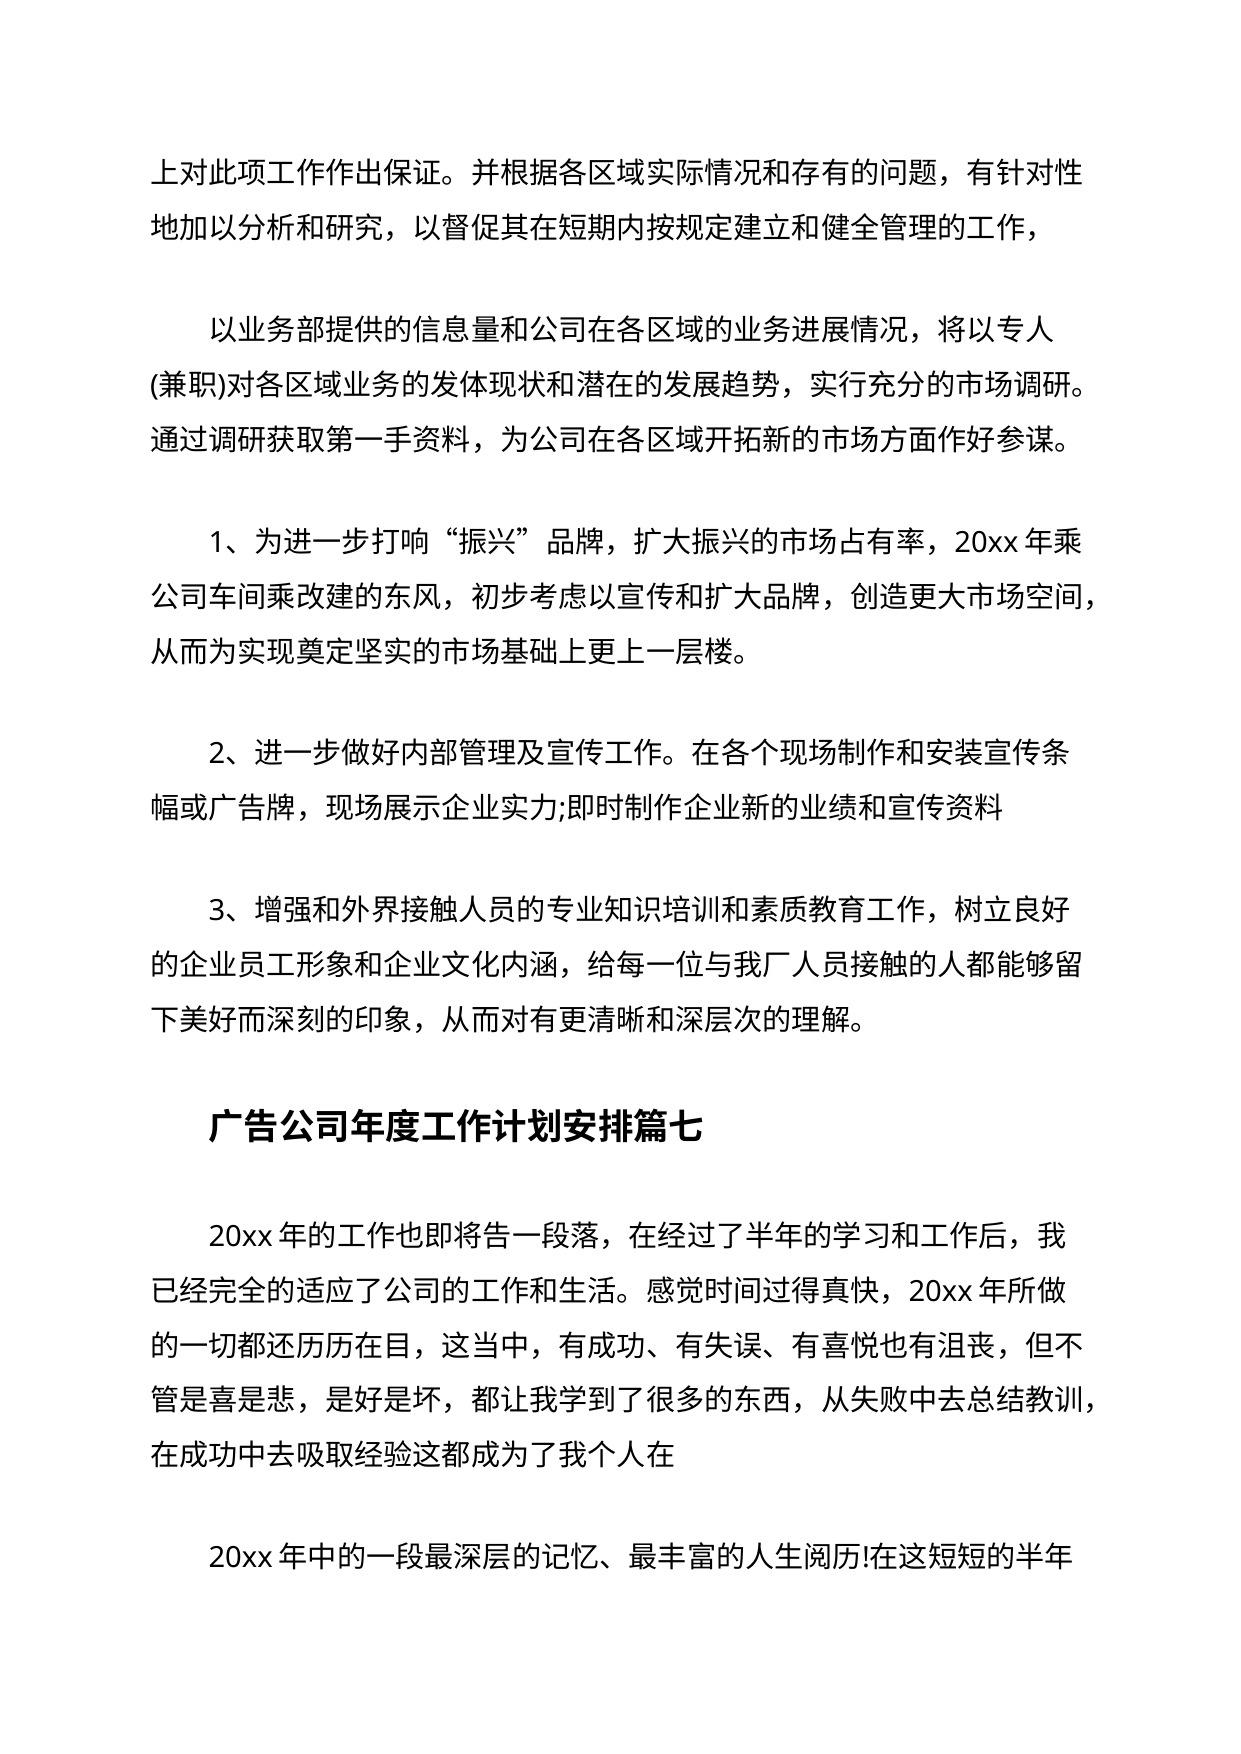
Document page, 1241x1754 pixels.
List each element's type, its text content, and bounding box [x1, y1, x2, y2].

text 广告公司年度工作计划安排篇七 [150, 1099, 1090, 1150]
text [150, 1534, 1090, 1576]
text 20xx年的工作也即将告一段落，在经过了半年的学习和工作后，我已经完全的适应了公司的工作和生活。感觉时间过得真快，20xx年所做的一切都还历历在目，这当中，有成功、有失误、有喜悦也有沮丧，但不管是喜是悲，是好是坏，都让我学到了很多的东西，从失败中去总结教训，在成功中去吸取经验这都成为了我个人在 [150, 1212, 1090, 1474]
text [150, 150, 1090, 247]
text 1、为进一步打响“振兴”品牌，扩大振兴的市场占有率，20xx年乘公司车间乘改建的东风，初步考虑以宣传和扩大品牌，创造更大市场空间，从而为实现奠定坚实的市场基础上更上一层楼。 [150, 518, 1090, 671]
text 2、进一步做好内部管理及宣传工作。在各个现场制作和安装宣传条幅或广告牌，现场展示企业实力;即时制作企业新的业绩和宣传资料 [150, 730, 1090, 827]
text 3、增强和外界接触人员的专业知识培训和素质教育工作，树立良好的企业员工形象和企业文化内涵，给每一位与我厂人员接触的人都能够留下美好而深刻的印象，从而对有更清晰和深层次的理解。 [150, 887, 1090, 1039]
text 以业务部提供的信息量和公司在各区域的业务进展情况，将以专人(兼职)对各区域业务的发体现状和潜在的发展趋势，实行充分的市场调研。通过调研获取第一手资料，为公司在各区域开拓新的市场方面作好参谋。 [150, 307, 1090, 459]
